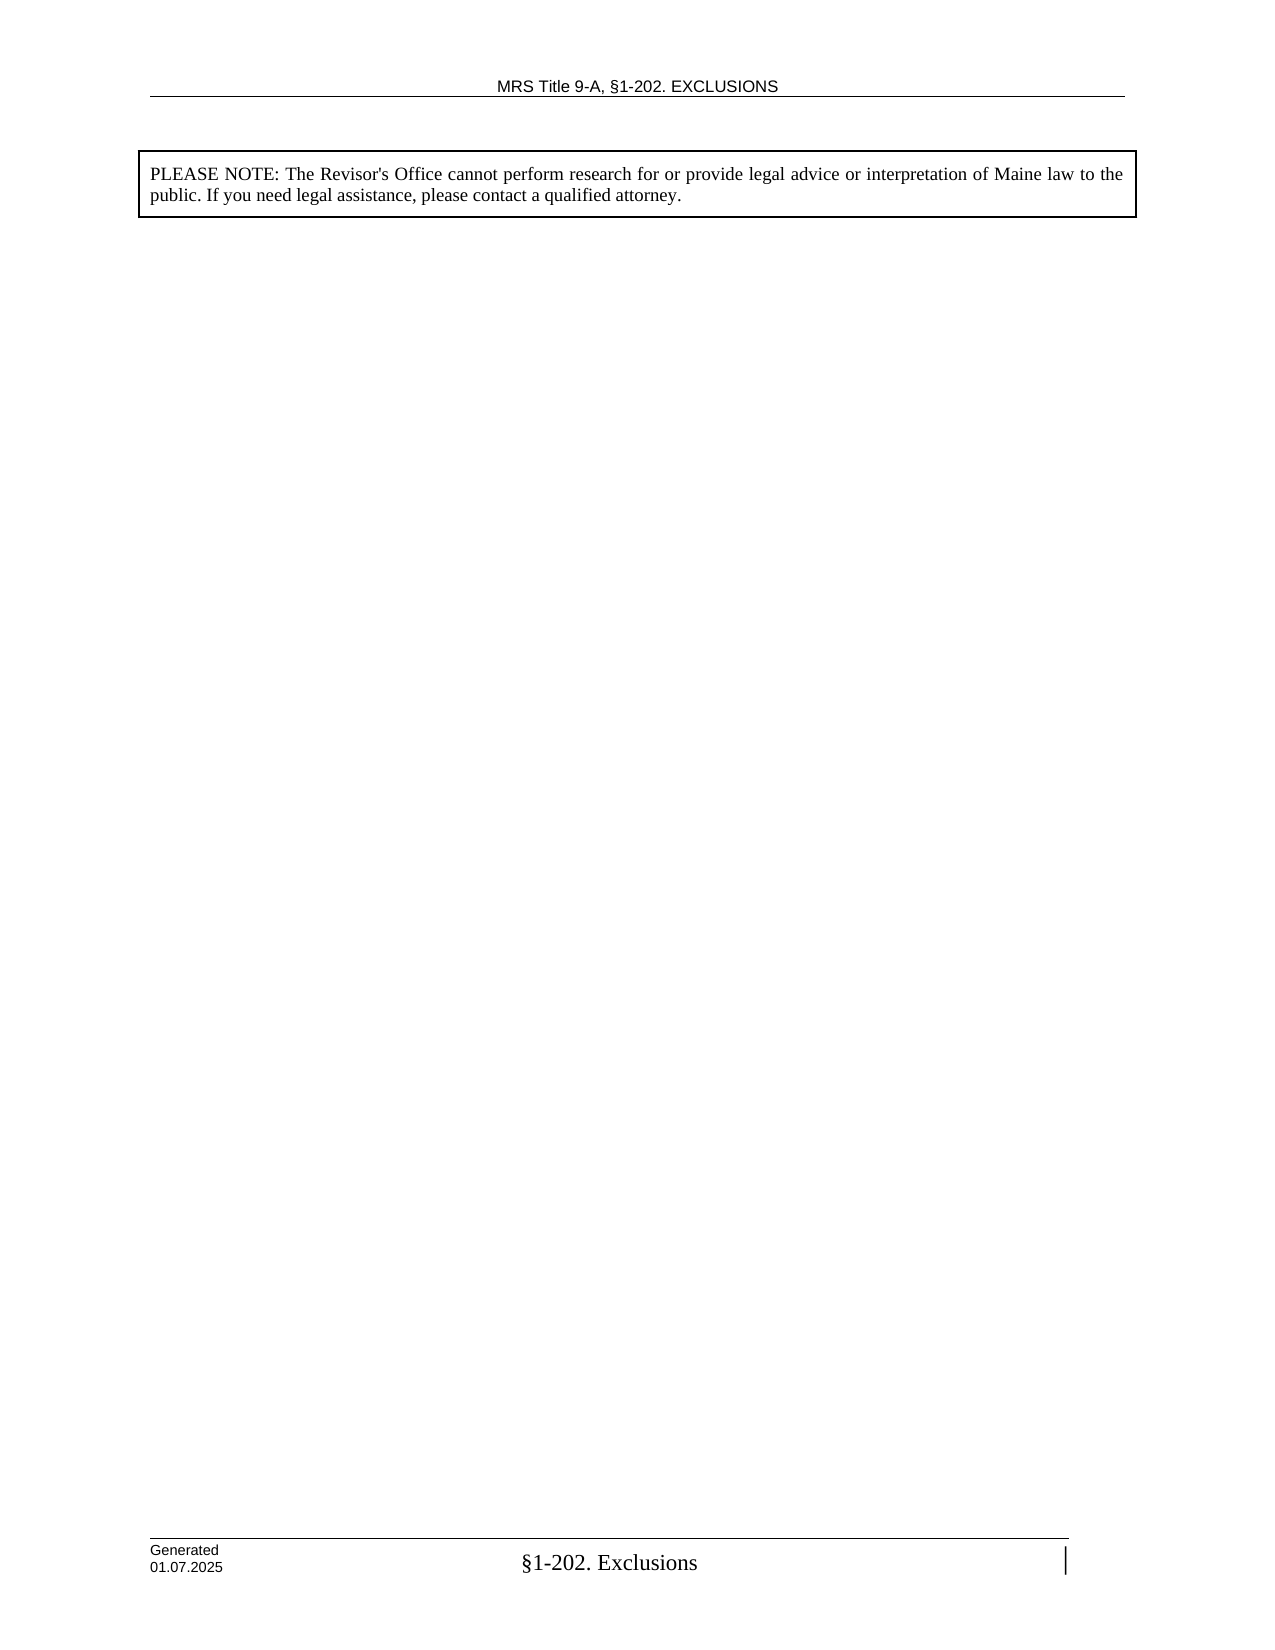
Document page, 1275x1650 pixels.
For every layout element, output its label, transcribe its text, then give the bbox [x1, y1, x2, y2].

text PLEASE NOTE: The Revisor's Office cannot perform research for or provide legal advice or interpretation of Maine law to the public. If you need legal assistance, please contact a qualified attorney. [140, 152, 1135, 216]
